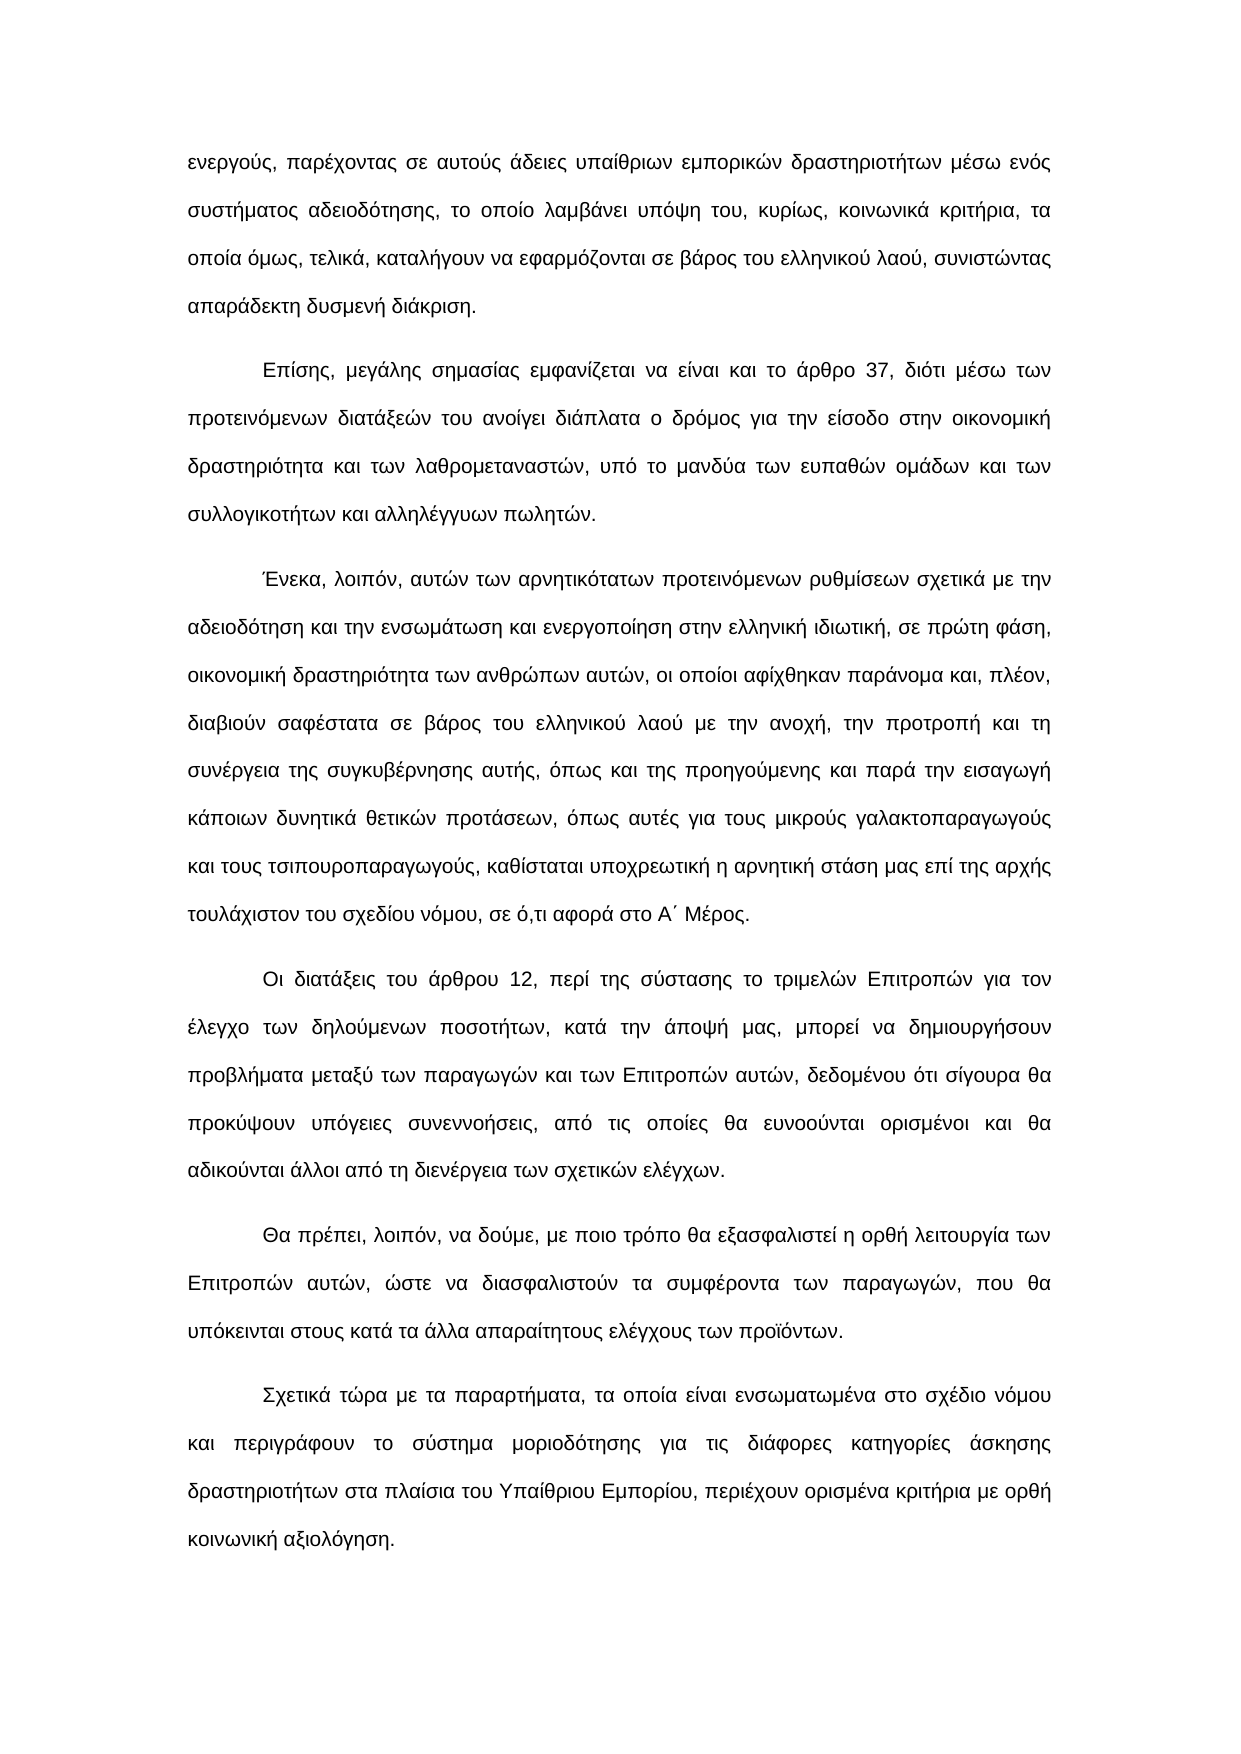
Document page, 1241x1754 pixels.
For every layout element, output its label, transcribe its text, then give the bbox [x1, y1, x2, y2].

text Οι διατάξεις του άρθρου 12, περί της σύστασης το τριμελών Επιτροπών για τον έλεγχο των δηλούμενων ποσοτήτων, κατά την άποψή μας, μπορεί να δημιουργήσουν προβλήματα μεταξύ των παραγωγών και των Επιτροπών αυτών, δεδομένου ότι σίγουρα θα προκύψουν υπόγειες συνεννοήσεις, από τις οποίες θα ευνοούνται ορισμένοι και θα αδικούνται άλλοι από τη διενέργεια των σχετικών ελέγχων. [187, 967, 1053, 1182]
text Σχετικά τώρα με τα παραρτήματα, τα οποία είναι ενσωματωμένα στο σχέδιο νόμου και περιγράφουν το σύστημα μοριοδότησης για τις διάφορες κατηγορίες άσκησης δραστηριοτήτων στα πλαίσια του Υπαίθριου Εμπορίου, περιέχουν ορισμένα κριτήρια με ορθή κοινωνική αξιολόγηση. [187, 1383, 1053, 1551]
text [187, 150, 1053, 318]
text Ένεκα, λοιπόν, αυτών των αρνητικότατων προτεινόμενων ρυθμίσεων σχετικά με την αδειοδότηση και την ενσωμάτωση και ενεργοποίηση στην ελληνική ιδιωτική, σε πρώτη φάση, οικονομική δραστηριότητα των ανθρώπων αυτών, οι οποίοι αφίχθηκαν παράνομα και, πλέον, διαβιούν σαφέστατα σε βάρος του ελληνικού λαού με την ανοχή, την προτροπή και τη συνέργεια της συγκυβέρνησης αυτής, όπως και της προηγούμενης και παρά την εισαγωγή κάποιων δυνητικά θετικών προτάσεων, όπως αυτές για τους μικρούς γαλακτοπαραγωγούς και τους τσιπουροπαραγωγούς, καθίσταται υποχρεωτική η αρνητική στάση μας επί της αρχής τουλάχιστον του σχεδίου νόμου, σε ό,τι αφορά στο Α΄ Μέρος. [187, 567, 1053, 926]
text Επίσης, μεγάλης σημασίας εμφανίζεται να είναι και το άρθρο 37, διότι μέσω των προτεινόμενων διατάξεών του ανοίγει διάπλατα ο δρόμος για την είσοδο στην οικονομική δραστηριότητα και των λαθρομεταναστών, υπό το μανδύα των ευπαθών ομάδων και των συλλογικοτήτων και αλληλέγγυων πωλητών. [187, 358, 1053, 526]
text Θα πρέπει, λοιπόν, να δούμε, με ποιο τρόπο θα εξασφαλιστεί η ορθή λειτουργία των Επιτροπών αυτών, ώστε να διασφαλιστούν τα συμφέροντα των παραγωγών, που θα υπόκεινται στους κατά τα άλλα απαραίτητους ελέγχους των προϊόντων. [187, 1223, 1053, 1343]
